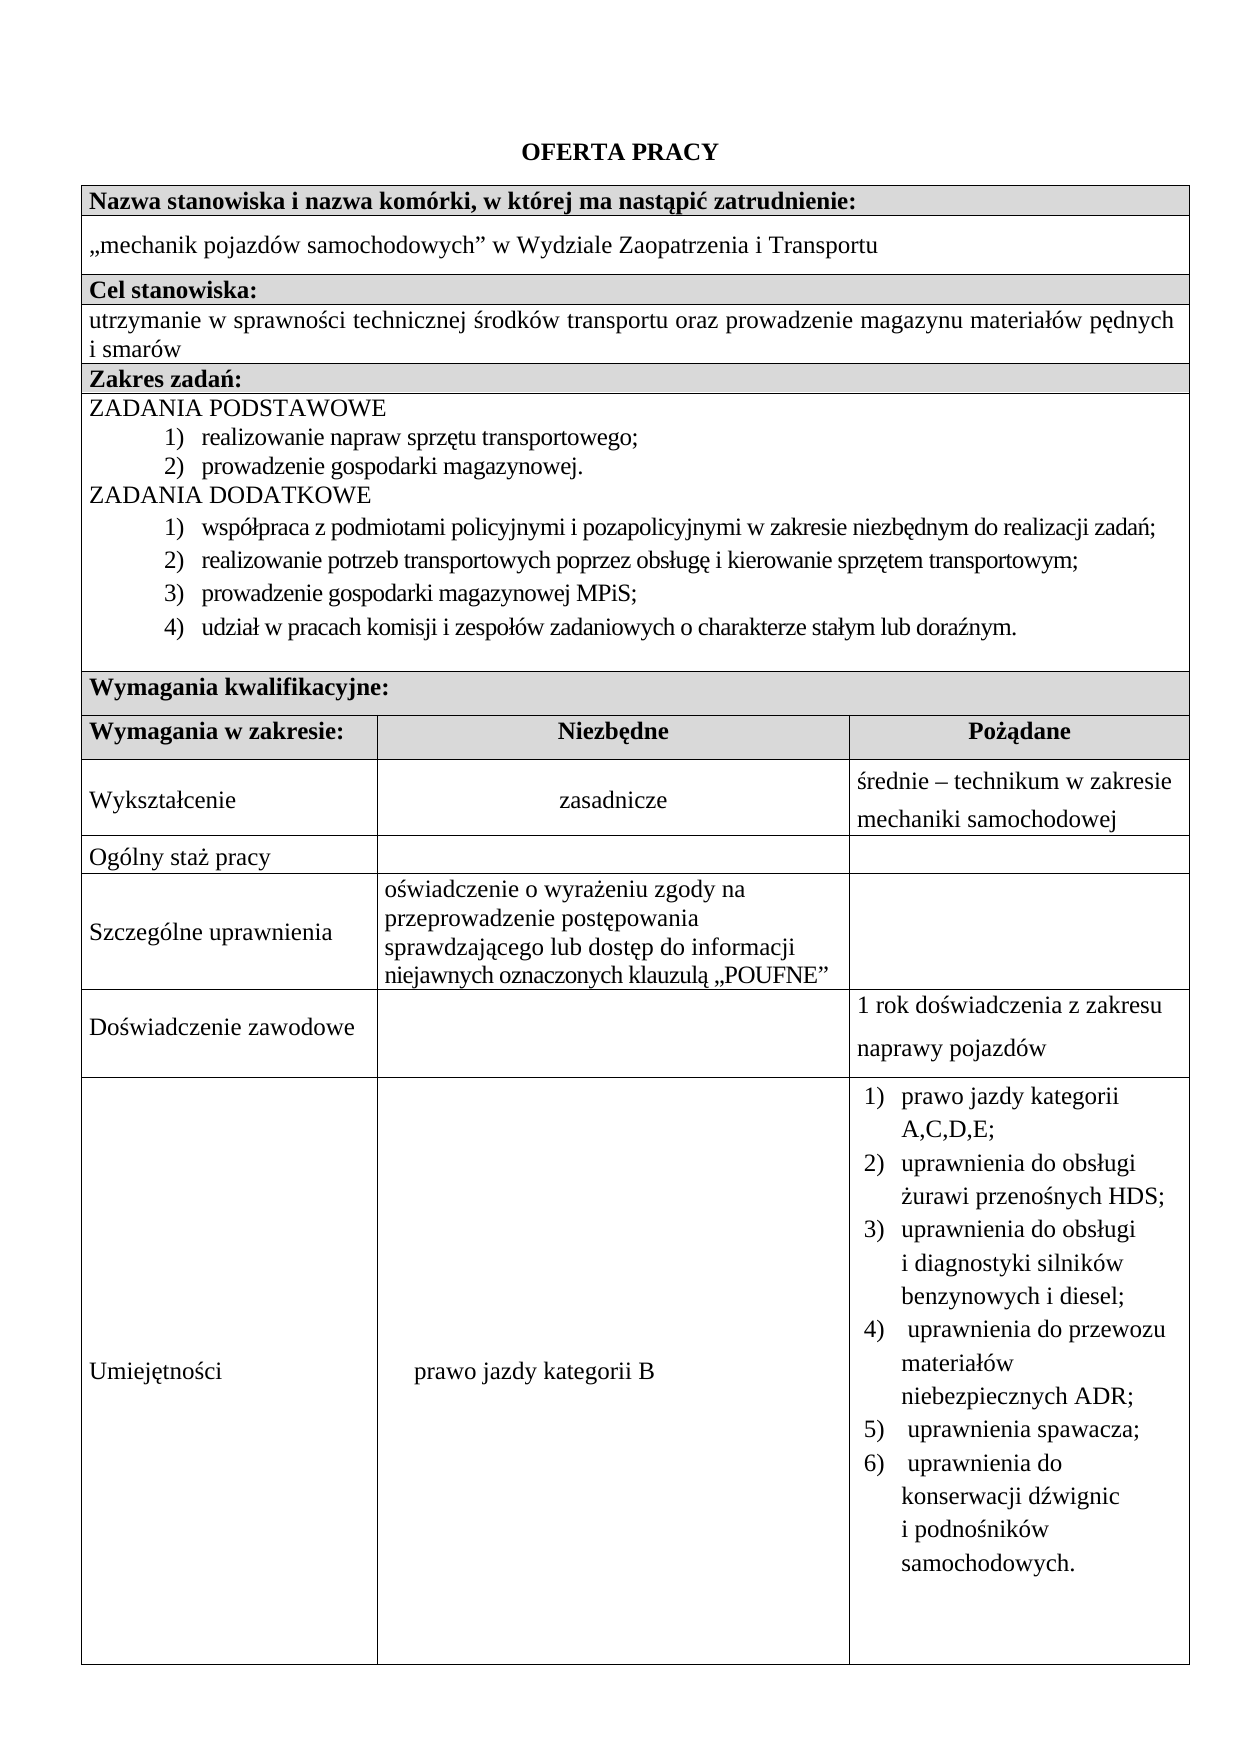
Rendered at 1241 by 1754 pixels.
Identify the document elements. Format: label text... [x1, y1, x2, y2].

table_cell prawo jazdy kategorii B [378, 1078, 849, 1664]
table_cell [378, 990, 849, 1077]
text OFERTA PRACY [148, 137, 1092, 166]
table_cell Cel stanowiska: [82, 275, 1189, 304]
table_cell ZADANIA PODSTAWOWE realizowanie napraw sprzętu transportowego; prowadzenie gospodarki magazynowej. ZADANIA DODATKOWE współpraca z podmiotami policyjnymi i pozapolicyjnymi w zakresie niezbędnym do realizacji zadań; realizowanie potrzeb transportowych poprzez obsługę i kierowanie sprzętem transportowym; prowadzenie gospodarki magazynowej MPiS; udział w pracach komisji i zespołów zadaniowych o charakterze stałym lub doraźnym. [82, 394, 1189, 671]
table_cell prawo jazdy kategorii A,C,D,E; uprawnienia do obsługi żurawi przenośnych HDS; uprawnienia do obsługi i diagnostyki silników benzynowych i diesel; uprawnienia do przewozu materiałów niebezpiecznych ADR; uprawnienia spawacza; uprawnienia do konserwacji dźwignic i podnośników samochodowych. [850, 1078, 1189, 1664]
table_cell [850, 836, 1189, 873]
table_cell oświadczenie o wyrażeniu zgody na przeprowadzenie postępowania sprawdzającego lub dostęp do informacji niejawnych oznaczonych klauzulą „POUFNE” [378, 874, 849, 989]
table_cell „mechanik pojazdów samochodowych” w Wydziale Zaopatrzenia i Transportu [82, 216, 1189, 274]
table_cell średnie – technikum w zakresie mechaniki samochodowej [850, 760, 1189, 835]
table_cell Niezbędne [378, 716, 849, 759]
table_cell [378, 836, 849, 873]
table_cell Doświadczenie zawodowe [82, 990, 377, 1077]
table_cell Umiejętności [82, 1078, 377, 1664]
table_cell Ogólny staż pracy [82, 836, 377, 873]
table_cell Wymagania w zakresie: [82, 716, 377, 759]
table_cell Wymagania kwalifikacyjne: [82, 672, 1189, 715]
table_cell [850, 874, 1189, 989]
table_cell Zakres zadań: [82, 364, 1189, 392]
table_cell zasadnicze [378, 760, 849, 835]
table_cell utrzymanie w sprawności technicznej środków transportu oraz prowadzenie magazynu materiałów pędnych i smarów [82, 305, 1189, 363]
table_cell Pożądane [850, 716, 1189, 759]
table_cell Szczególne uprawnienia [82, 874, 377, 989]
table_cell Wykształcenie [82, 760, 377, 835]
table_header Nazwa stanowiska i nazwa komórki, w której ma nastąpić zatrudnienie: [82, 186, 1189, 215]
table_cell 1 rok doświadczenia z zakresu naprawy pojazdów [850, 990, 1189, 1077]
